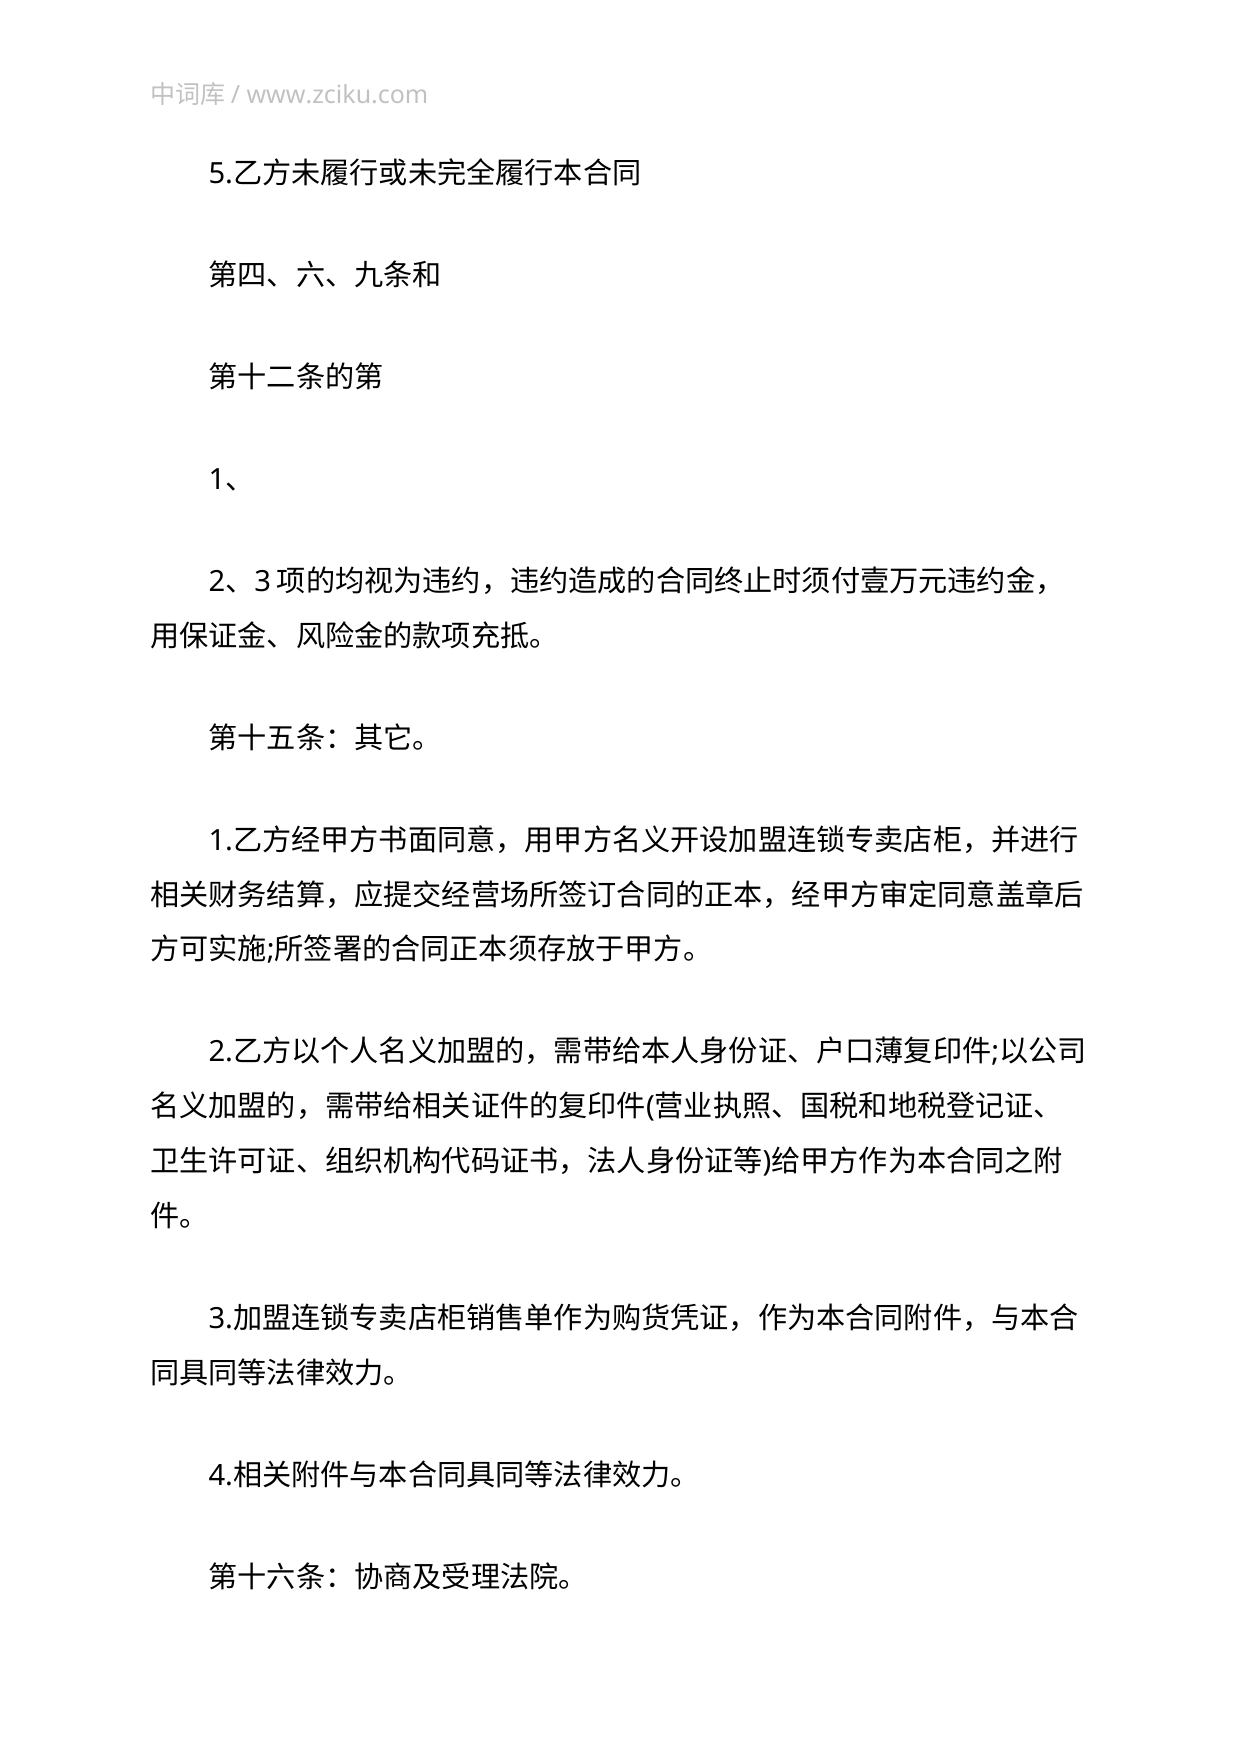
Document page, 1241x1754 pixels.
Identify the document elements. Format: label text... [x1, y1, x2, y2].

text 第四、六、九条和 [150, 252, 1090, 294]
text 4.相关附件与本合同具同等法律效力。 [150, 1451, 1090, 1494]
text 1、 [150, 456, 1090, 498]
text 2、3项的均视为违约，违约造成的合同终止时须付壹万元违约金，用保证金、风险金的款项充抵。 [150, 557, 1090, 655]
text 第十六条：协商及受理法院。 [150, 1553, 1090, 1596]
text 3.加盟连锁专卖店柜销售单作为购货凭证，作为本合同附件，与本合同具同等法律效力。 [150, 1295, 1090, 1392]
text 5.乙方未履行或未完全履行本合同 [150, 150, 1090, 192]
text 第十五条：其它。 [150, 714, 1090, 757]
text 第十二条的第 [150, 354, 1090, 396]
text 1.乙方经甲方书面同意，用甲方名义开设加盟连锁专卖店柜，并进行相关财务结算，应提交经营场所签订合同的正本，经甲方审定同意盖章后方可实施;所签署的合同正本须存放于甲方。 [150, 816, 1090, 968]
text 2.乙方以个人名义加盟的，需带给本人身份证、户口薄复印件;以公司名义加盟的，需带给相关证件的复印件(营业执照、国税和地税登记证、卫生许可证、组织机构代码证书，法人身份证等)给甲方作为本合同之附件。 [150, 1028, 1090, 1235]
